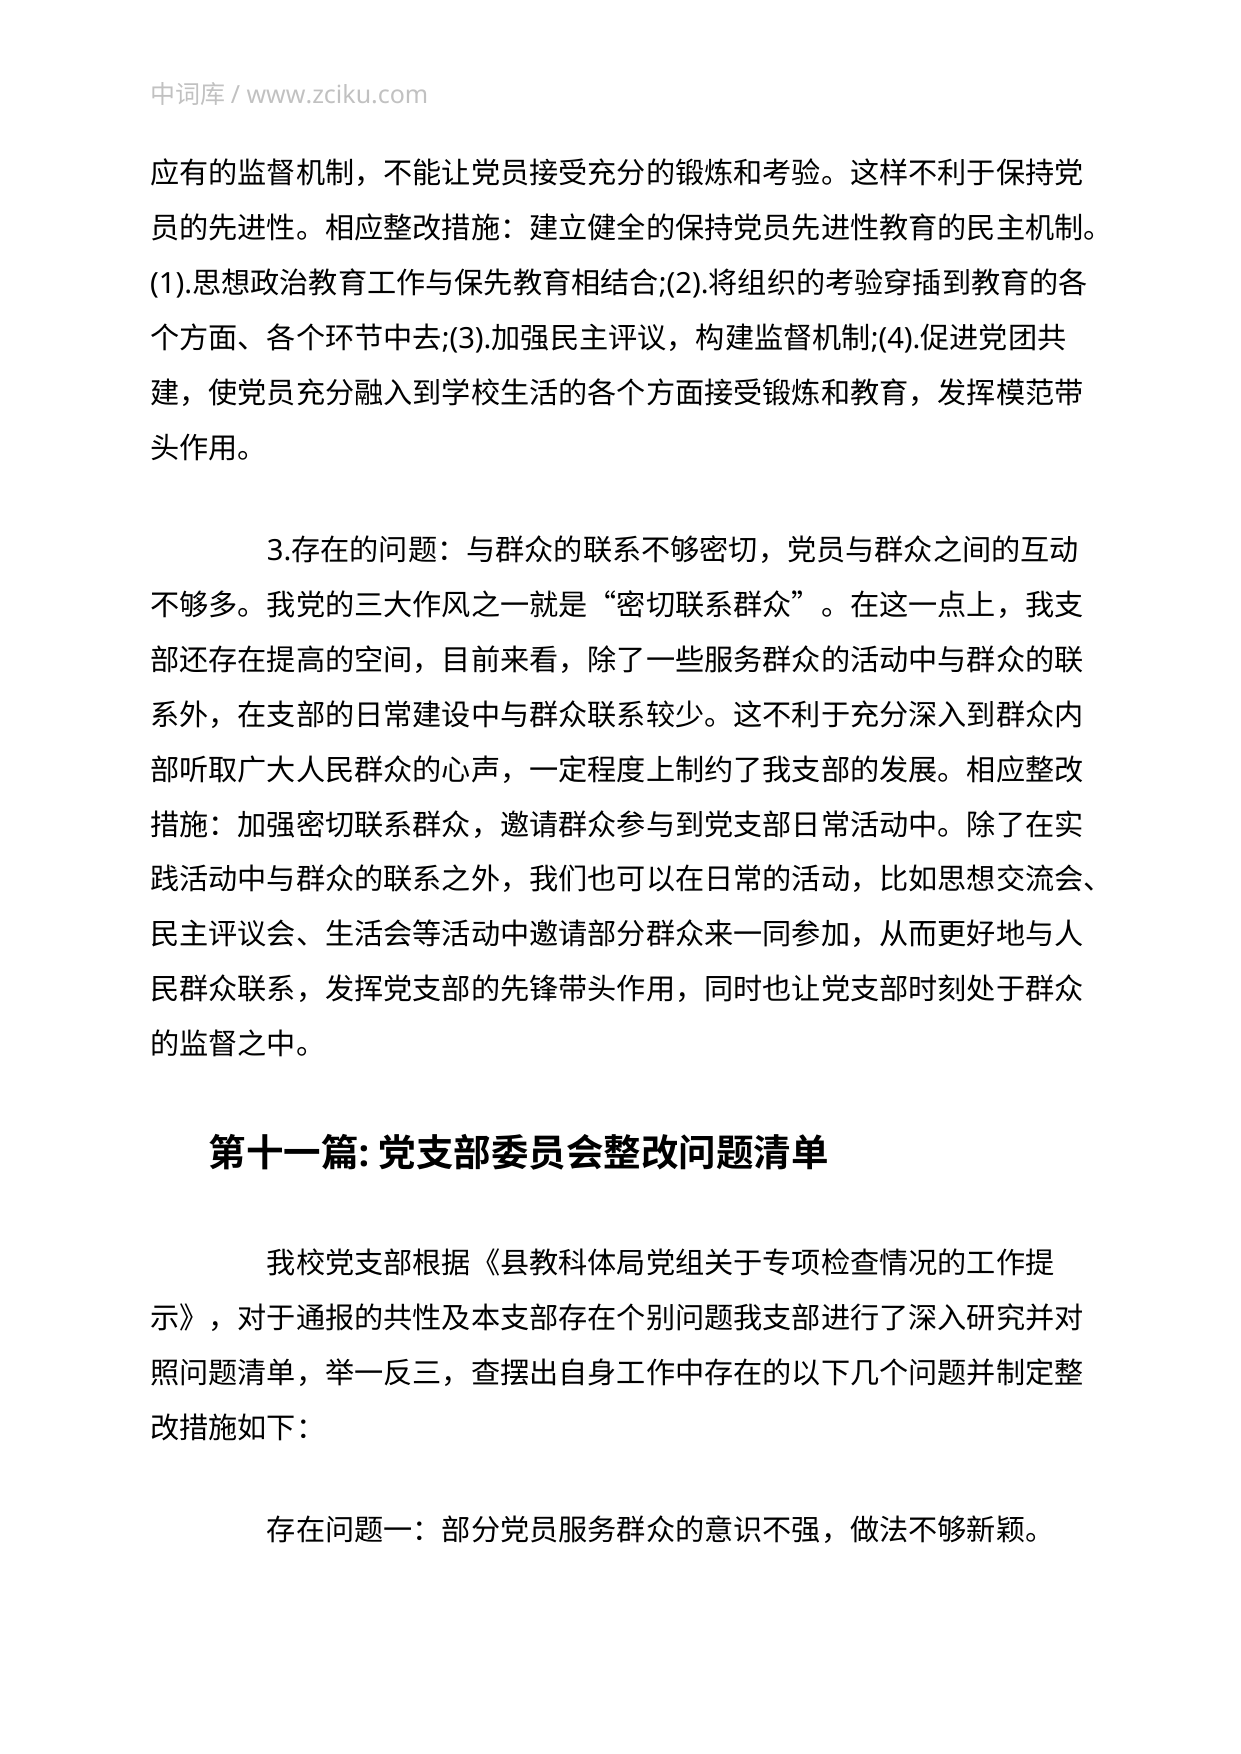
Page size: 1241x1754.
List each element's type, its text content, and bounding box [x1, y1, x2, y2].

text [150, 150, 1090, 467]
text 第十一篇: 党支部委员会整改问题清单 [150, 1122, 1090, 1177]
text 我校党支部根据《县教科体局党组关于专项检查情况的工作提示》，对于通报的共性及本支部存在个别问题我支部进行了深入研究并对照问题清单，举一反三，查摆出自身工作中存在的以下几个问题并制定整改措施如下： [150, 1240, 1090, 1447]
text 存在问题一：部分党员服务群众的意识不强，做法不够新颖。 [150, 1506, 1090, 1549]
text 3.存在的问题：与群众的联系不够密切，党员与群众之间的互动不够多。我党的三大作风之一就是“密切联系群众”。在这一点上，我支部还存在提高的空间，目前来看，除了一些服务群众的活动中与群众的联系外，在支部的日常建设中与群众联系较少。这不利于充分深入到群众内部听取广大人民群众的心声，一定程度上制约了我支部的发展。相应整改措施：加强密切联系群众，邀请群众参与到党支部日常活动中。除了在实践活动中与群众的联系之外，我们也可以在日常的活动，比如思想交流会、民主评议会、生活会等活动中邀请部分群众来一同参加，从而更好地与人民群众联系，发挥党支部的先锋带头作用，同时也让党支部时刻处于群众的监督之中。 [150, 526, 1090, 1063]
